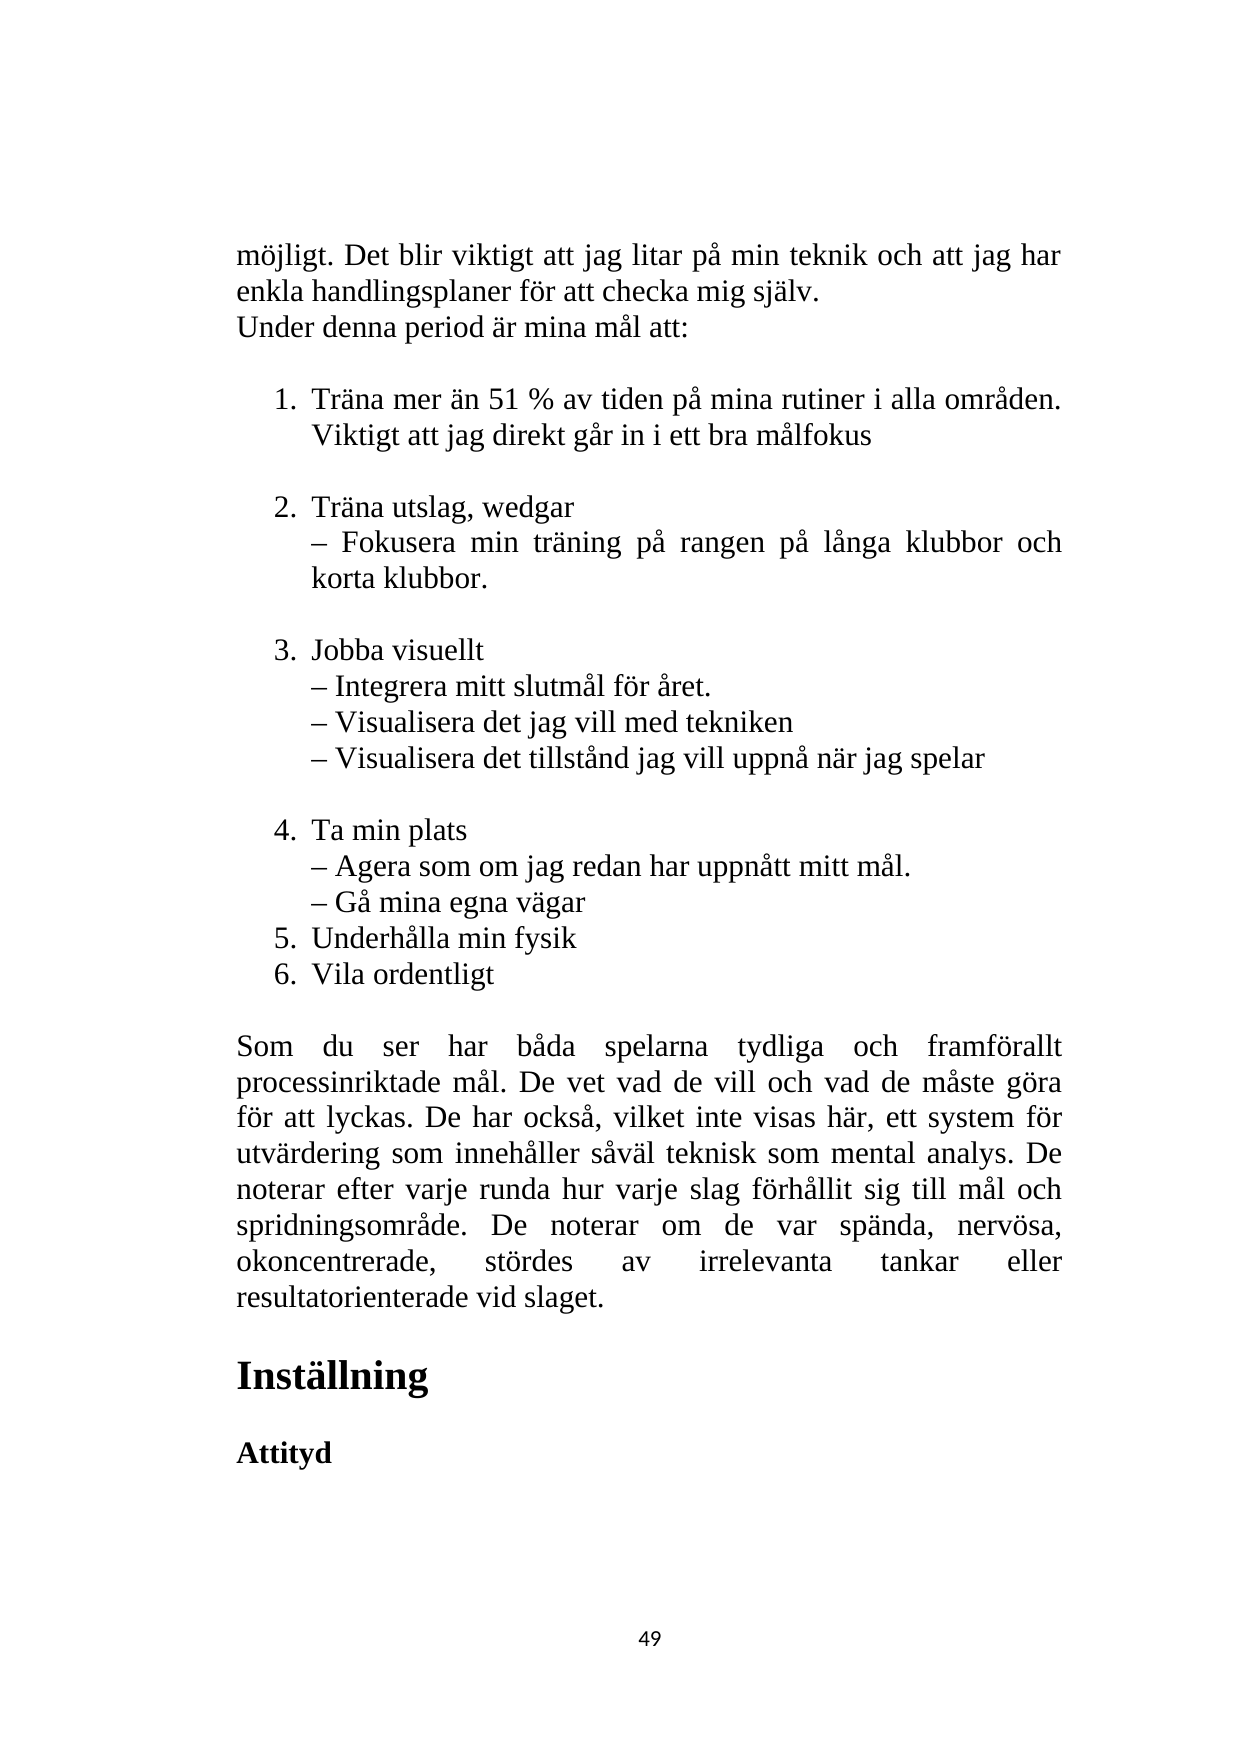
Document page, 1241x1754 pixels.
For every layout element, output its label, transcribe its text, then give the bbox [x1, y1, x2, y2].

list Ta min plats [274, 811, 1063, 847]
list – Visualisera det jag vill med tekniken [311, 703, 1063, 739]
text Under denna period är mina mål att: [236, 308, 1063, 344]
list – Gå mina egna vägar [311, 883, 1063, 919]
text Attityd [236, 1434, 1063, 1470]
list Träna mer än 51 % av tiden på mina rutiner i alla områden. Viktigt att jag direkt går in i ett bra målfokus [274, 380, 1063, 452]
list Träna utslag, wedgar [274, 488, 1063, 524]
list – Fokusera min träning på rangen på långa klubbor och korta klubbor. [311, 524, 1063, 596]
list Underhålla min fysik [274, 919, 1063, 955]
list – Integrera mitt slutmål för året. [311, 667, 1063, 703]
text Som du ser har båda spelarna tydliga och framförallt processinriktade mål. De vet vad de vill och vad de måste göra för att lyckas. De har också, vilket inte visas här, ett system för utvärdering som innehåller såväl teknisk som mental analys. De noterar efter varje runda hur varje slag förhållit sig till mål och spridningsområde. De noterar om de var spända, nervösa, okoncentrerade, stördes av irrelevanta tankar eller resultatorienterade vid slaget. [236, 1027, 1063, 1314]
list Jobba visuellt [274, 632, 1063, 667]
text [236, 236, 1063, 308]
list Vila ordentligt [274, 955, 1063, 991]
list – Visualisera det tillstånd jag vill uppnå när jag spelar [311, 739, 1063, 775]
list – Agera som om jag redan har uppnått mitt mål. [311, 847, 1063, 883]
text Inställning [236, 1350, 1063, 1398]
